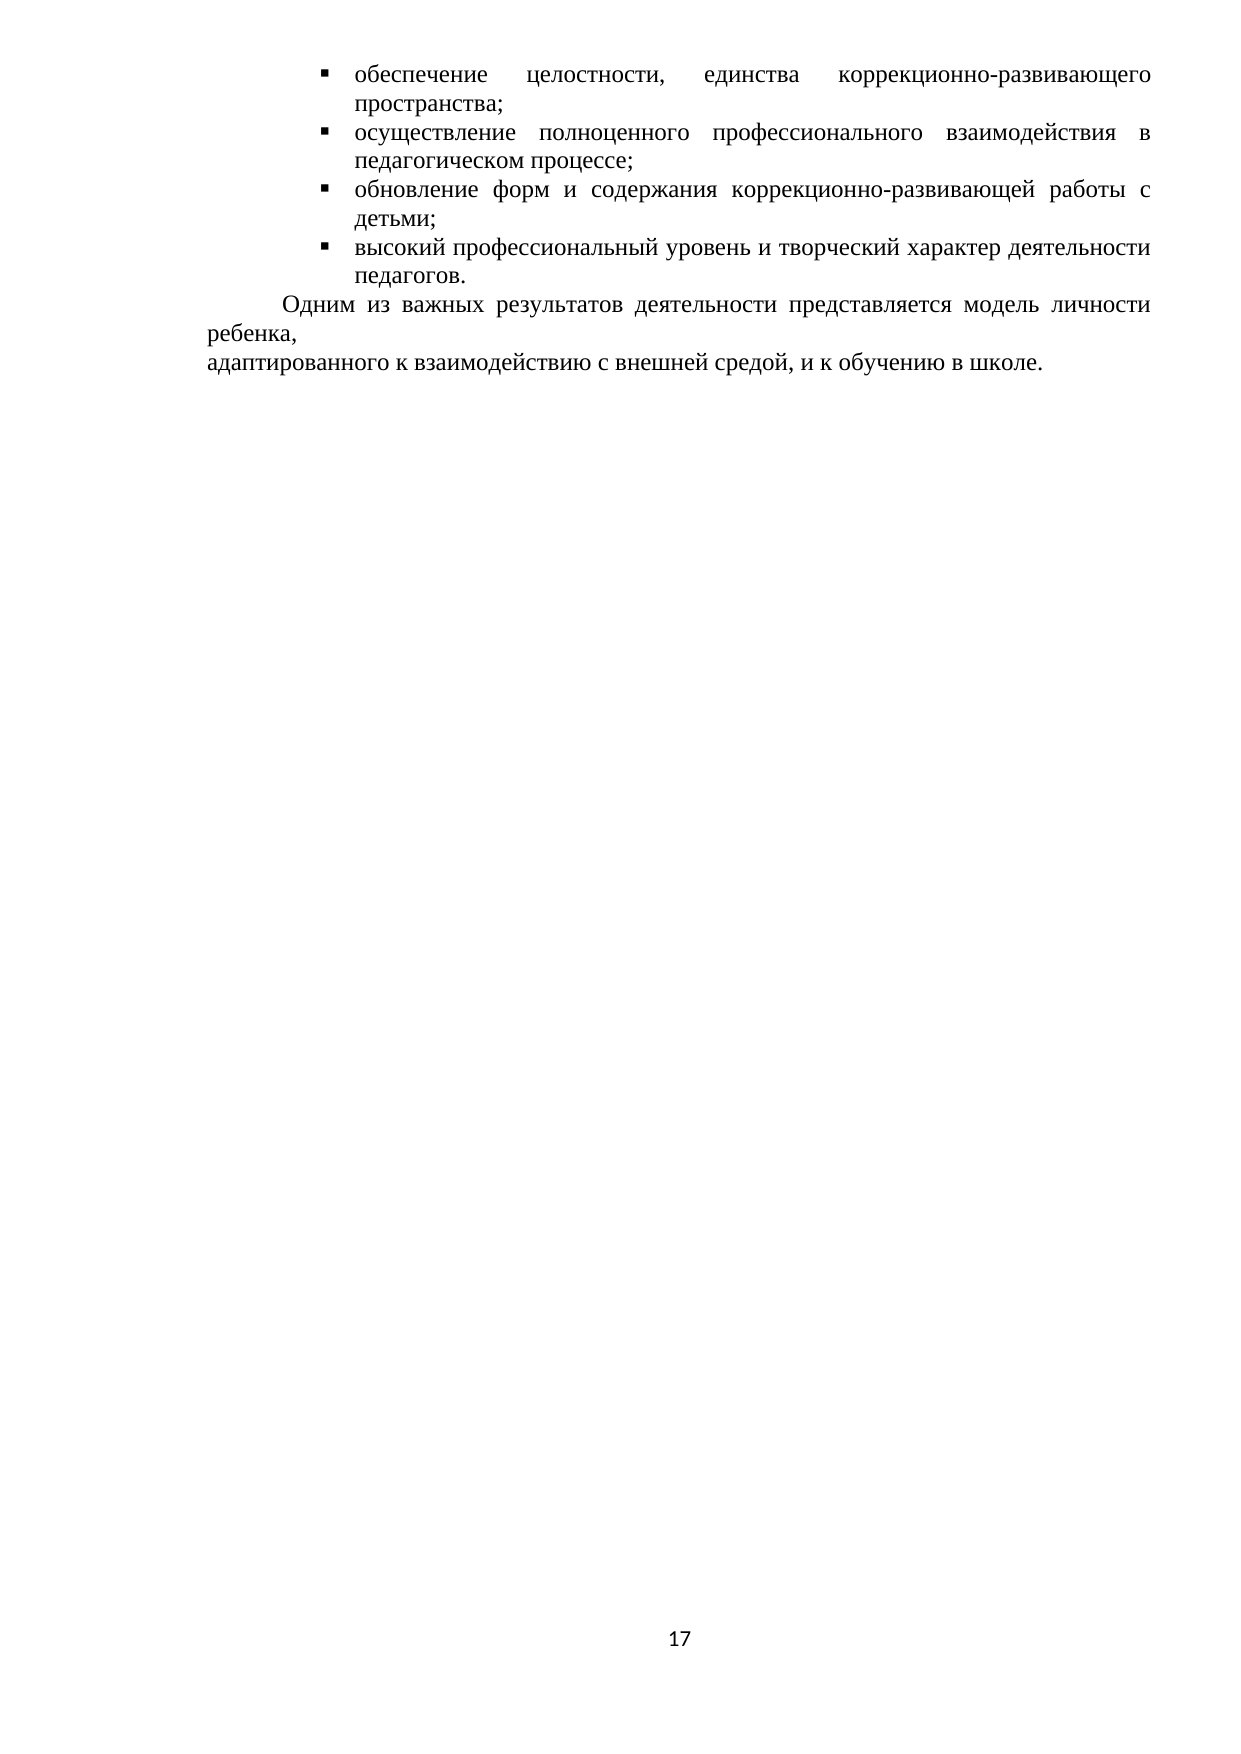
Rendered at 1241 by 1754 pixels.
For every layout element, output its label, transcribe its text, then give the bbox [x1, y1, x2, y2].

list обновление форм и содержания коррекционно-развивающей работы с детьми; [319, 174, 1152, 232]
text адаптированного к взаимодействию с внешней средой, и к обучению в школе. [207, 347, 1152, 375]
list осуществление полноценного профессионального взаимодействия в педагогическом процессе; [319, 117, 1152, 174]
list обеспечение целостности, единства коррекционно-развивающего пространства; [319, 59, 1152, 117]
list высокий профессиональный уровень и творческий характер деятельности педагогов. [319, 232, 1152, 289]
text Одним из важных результатов деятельности представляется модель личности ребенка, [207, 289, 1152, 347]
